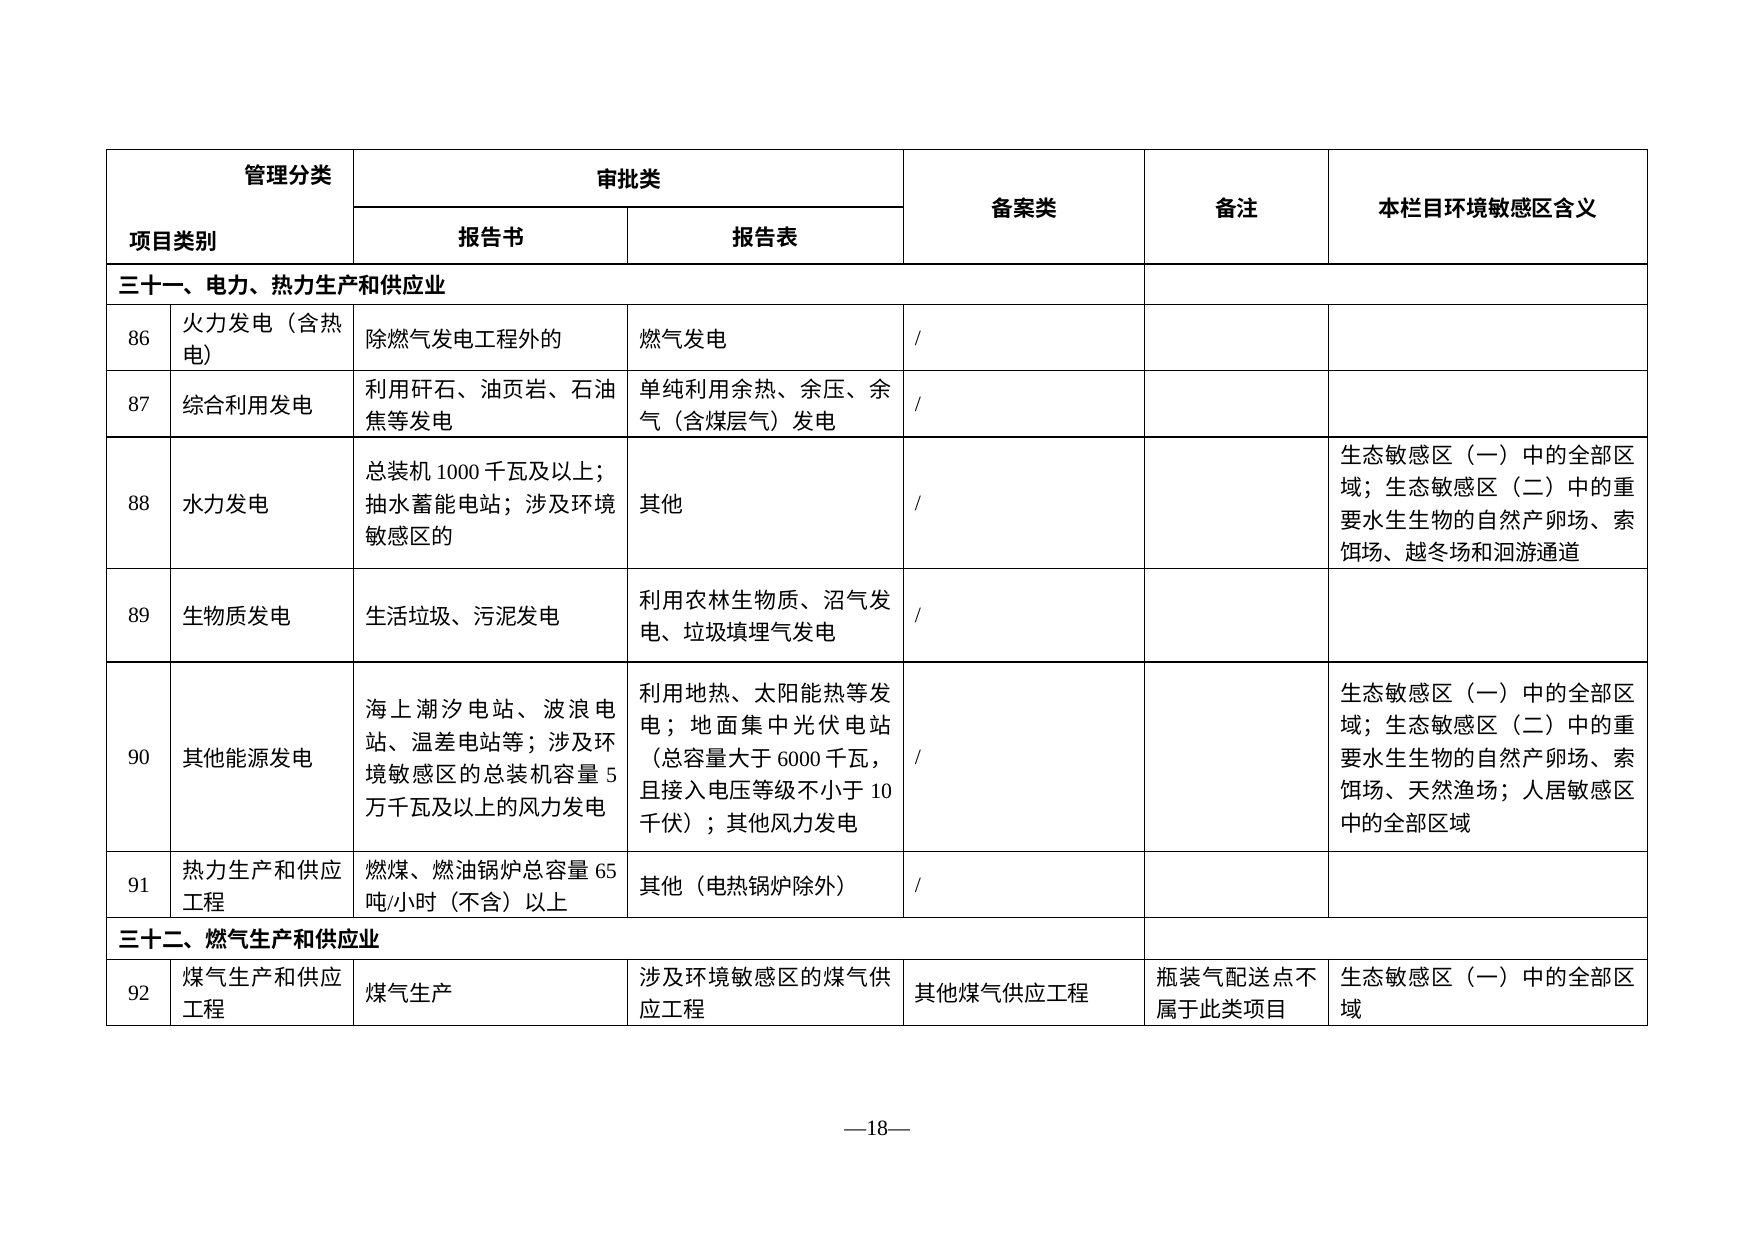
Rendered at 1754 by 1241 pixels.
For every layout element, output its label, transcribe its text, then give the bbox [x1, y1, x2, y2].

table_cell 88 [107, 438, 170, 567]
table_cell [1145, 569, 1328, 661]
table_cell 生态敏感区（一）中的全部区域；生态敏感区（二）中的重要水生生物的自然产卵场、索饵场、天然渔场；人居敏感区中的全部区域 [1329, 663, 1647, 851]
table_cell 总装机1000千瓦及以上；抽水蓄能电站；涉及环境敏感区的 [354, 438, 627, 567]
table_header 审批类 [354, 150, 903, 206]
table_cell 92 [107, 960, 170, 1024]
table_cell 89 [107, 569, 170, 661]
table_header 本栏目环境敏感区含义 [1329, 150, 1647, 263]
table_cell [1145, 371, 1328, 436]
table_cell [1329, 371, 1647, 436]
table_header 管理分类 项目类别 [107, 150, 353, 263]
table_cell 热力生产和供应工程 [171, 852, 353, 917]
table_cell / [904, 663, 1144, 851]
table_cell 利用矸石、油页岩、石油焦等发电 [354, 371, 627, 436]
table_cell 86 [107, 305, 170, 370]
table_cell [1329, 852, 1647, 917]
table_cell 涉及环境敏感区的煤气供应工程 [628, 960, 903, 1024]
table_cell 煤气生产和供应工程 [171, 960, 353, 1024]
table_cell [1329, 569, 1647, 661]
table_cell 其他能源发电 [171, 663, 353, 851]
table_cell 除燃气发电工程外的 [354, 305, 627, 370]
table_cell 利用农林生物质、沼气发电、垃圾填埋气发电 [628, 569, 903, 661]
table_cell / [904, 371, 1144, 436]
table_cell 生态敏感区（一）中的全部区域；生态敏感区（二）中的重要水生生物的自然产卵场、索饵场、越冬场和洄游通道 [1329, 438, 1647, 567]
table_cell 91 [107, 852, 170, 917]
table_cell [1145, 265, 1647, 304]
table_cell [1329, 305, 1647, 370]
table_cell 生活垃圾、污泥发电 [354, 569, 627, 661]
table_header 备注 [1145, 150, 1328, 263]
table_cell 瓶装气配送点不属于此类项目 [1145, 960, 1328, 1024]
table_cell [1145, 918, 1647, 958]
table_cell 火力发电（含热电） [171, 305, 353, 370]
table_cell / [904, 305, 1144, 370]
table_cell 海上潮汐电站、波浪电站、温差电站等；涉及环境敏感区的总装机容量5万千瓦及以上的风力发电 [354, 663, 627, 851]
table_cell [1145, 852, 1328, 917]
table_cell 报告书 [354, 208, 627, 263]
table_cell 90 [107, 663, 170, 851]
table_cell 单纯利用余热、余压、余气（含煤层气）发电 [628, 371, 903, 436]
table_cell [1145, 438, 1328, 567]
table_header 备案类 [904, 150, 1144, 263]
table_cell / [904, 852, 1144, 917]
table_cell 其他 [628, 438, 903, 567]
table_cell 87 [107, 371, 170, 436]
table_cell 其他（电热锅炉除外） [628, 852, 903, 917]
table_cell 三十二、燃气生产和供应业 [107, 918, 1144, 958]
table_cell 利用地热、太阳能热等发电；地面集中光伏电站（总容量大于6000千瓦，且接入电压等级不小于10千伏）；其他风力发电 [628, 663, 903, 851]
table_cell 生态敏感区（一）中的全部区域 [1329, 960, 1647, 1024]
table_cell / [904, 438, 1144, 567]
table_cell 三十一、电力、热力生产和供应业 [107, 265, 1144, 304]
table_cell 报告表 [628, 208, 903, 263]
table_cell 综合利用发电 [171, 371, 353, 436]
table_cell 煤气生产 [354, 960, 627, 1024]
table_cell / [904, 569, 1144, 661]
table_cell 生物质发电 [171, 569, 353, 661]
table_cell 其他煤气供应工程 [904, 960, 1144, 1024]
table_cell 燃气发电 [628, 305, 903, 370]
table_cell [1145, 305, 1328, 370]
table_cell 水力发电 [171, 438, 353, 567]
table_cell 燃煤、燃油锅炉总容量65吨/小时（不含）以上 [354, 852, 627, 917]
table_cell [1145, 663, 1328, 851]
